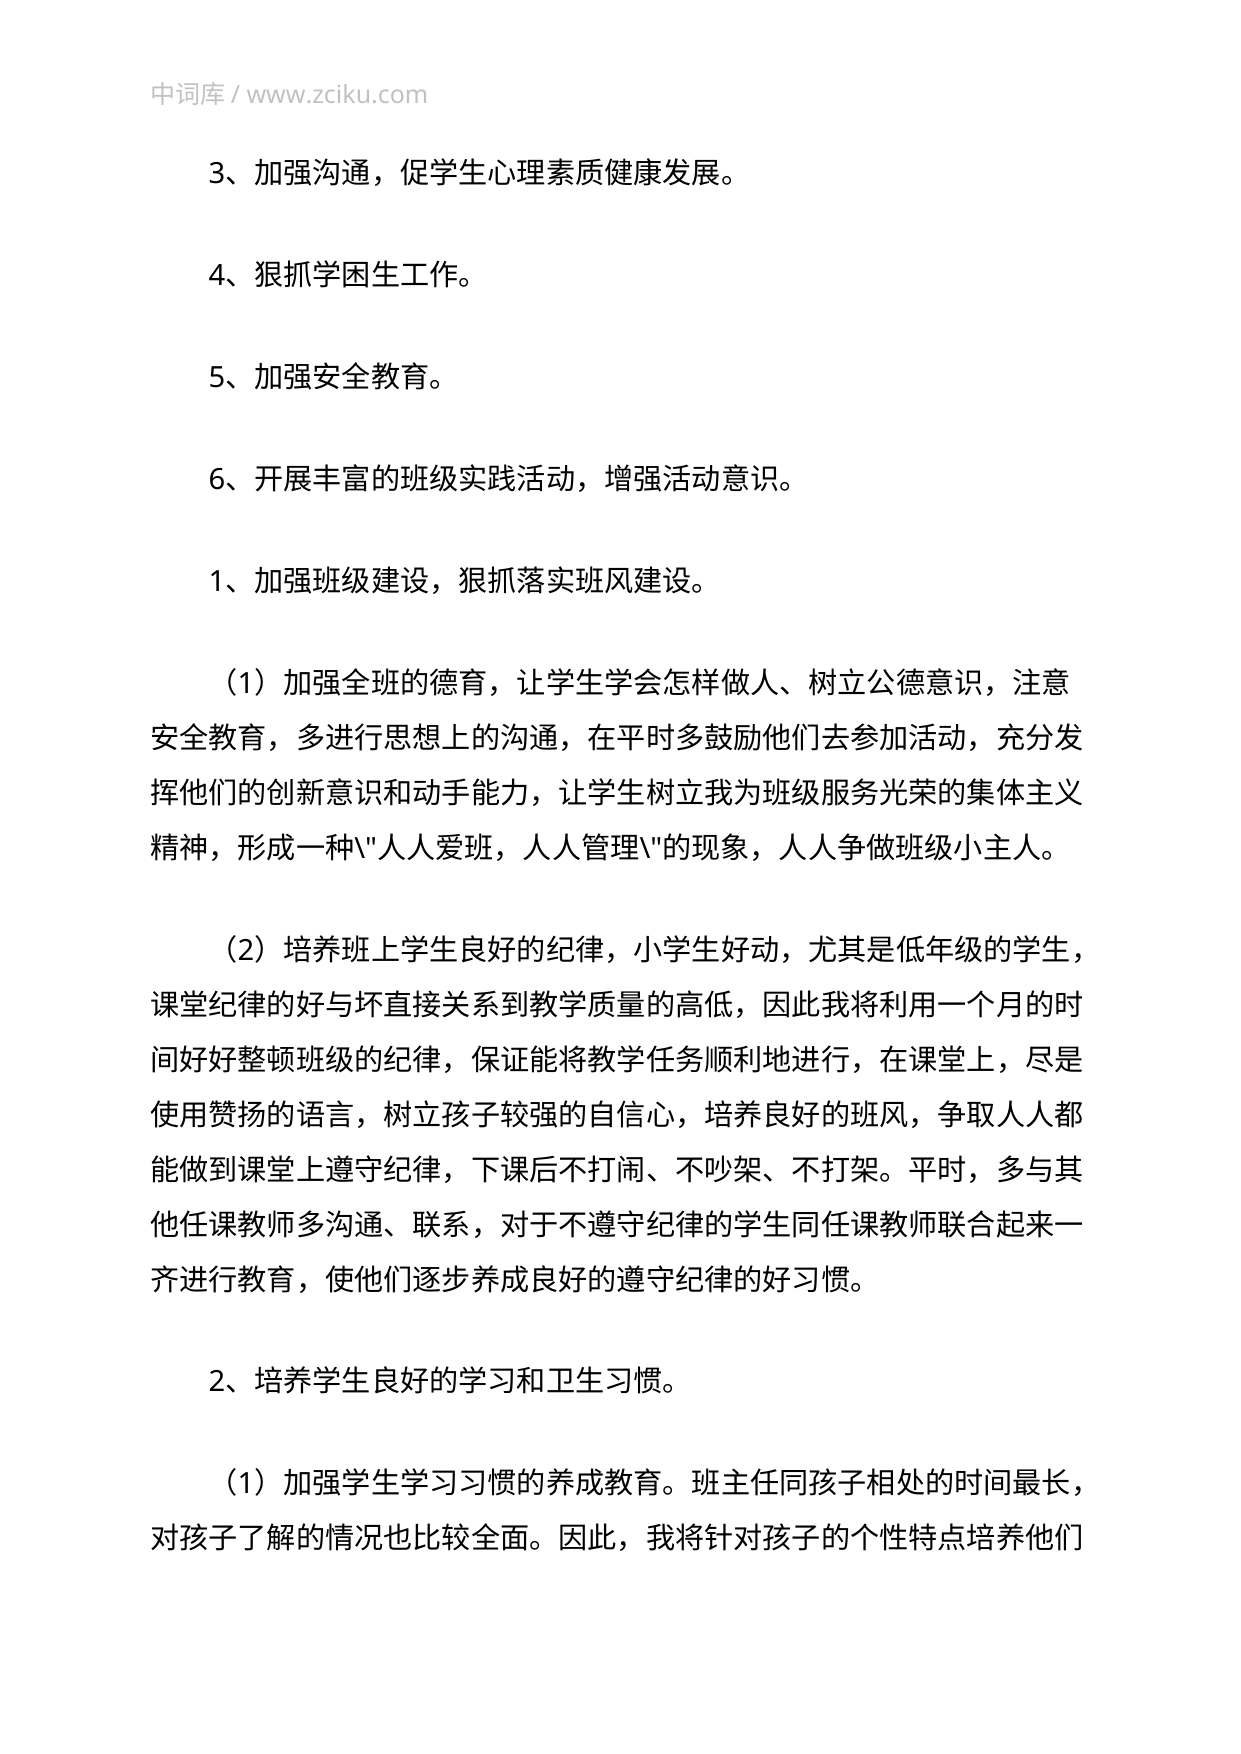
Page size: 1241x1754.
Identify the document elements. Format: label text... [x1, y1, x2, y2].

text （1）加强全班的德育，让学生学会怎样做人、树立公德意识，注意安全教育，多进行思想上的沟通，在平时多鼓励他们去参加活动，充分发挥他们的创新意识和动手能力，让学生树立我为班级服务光荣的集体主义精神，形成一种\"人人爱班，人人管理\"的现象，人人争做班级小主人。 [150, 660, 1090, 867]
text 4、狠抓学困生工作。 [150, 252, 1090, 294]
text （2）培养班上学生良好的纪律，小学生好动，尤其是低年级的学生，课堂纪律的好与坏直接关系到教学质量的高低，因此我将利用一个月的时间好好整顿班级的纪律，保证能将教学任务顺利地进行，在课堂上，尽是使用赞扬的语言，树立孩子较强的自信心，培养良好的班风，争取人人都能做到课堂上遵守纪律，下课后不打闹、不吵架、不打架。平时，多与其他任课教师多沟通、联系，对于不遵守纪律的学生同任课教师联合起来一齐进行教育，使他们逐步养成良好的遵守纪律的好习惯。 [150, 927, 1090, 1298]
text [150, 1460, 1090, 1557]
text 5、加强安全教育。 [150, 354, 1090, 396]
text 1、加强班级建设，狠抓落实班风建设。 [150, 558, 1090, 600]
text 2、培养学生良好的学习和卫生习惯。 [150, 1358, 1090, 1400]
text 6、开展丰富的班级实践活动，增强活动意识。 [150, 456, 1090, 498]
text 3、加强沟通，促学生心理素质健康发展。 [150, 150, 1090, 192]
